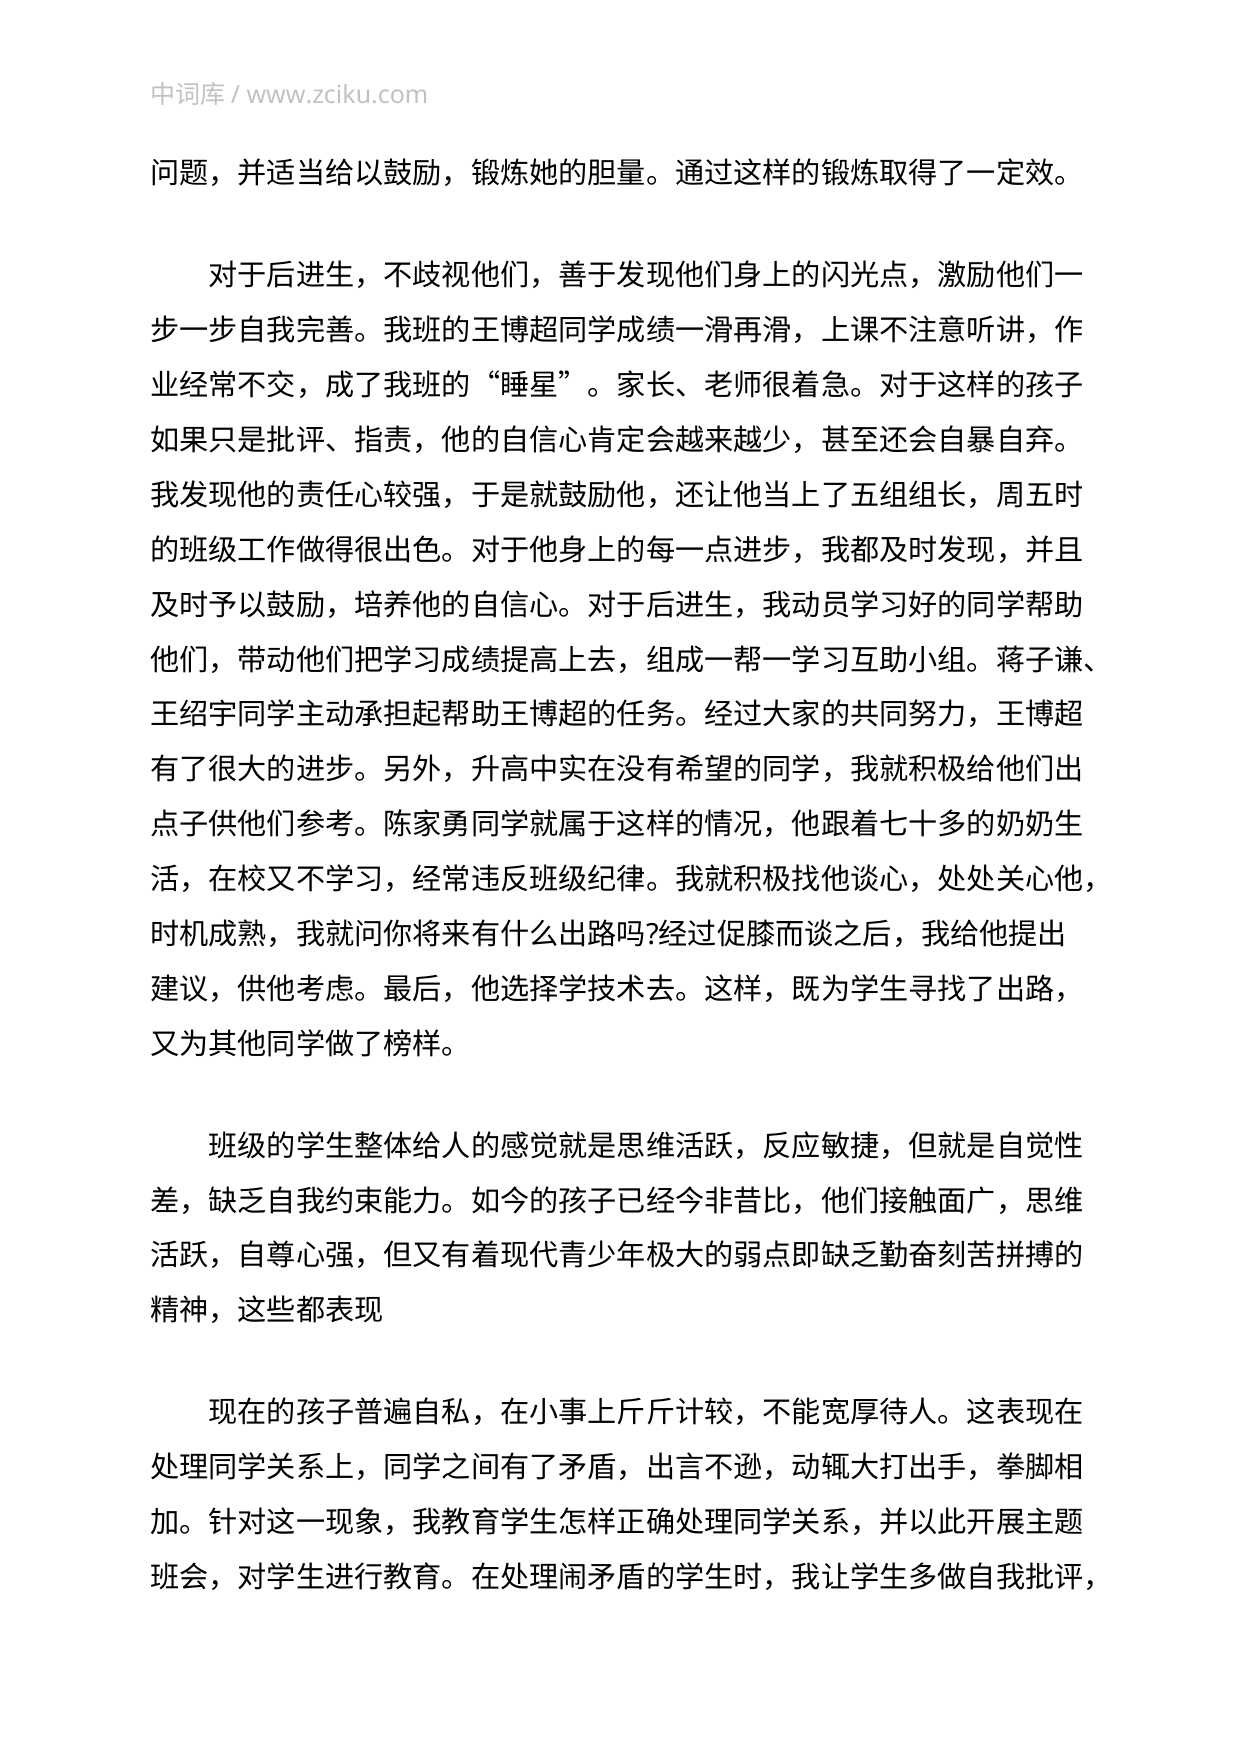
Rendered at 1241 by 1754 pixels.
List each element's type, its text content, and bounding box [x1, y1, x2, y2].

text 班级的学生整体给人的感觉就是思维活跃，反应敏捷，但就是自觉性差，缺乏自我约束能力。如今的孩子已经今非昔比，他们接触面广，思维活跃，自尊心强，但又有着现代青少年极大的弱点即缺乏勤奋刻苦拼搏的精神，这些都表现 [150, 1122, 1090, 1329]
text 对于后进生，不歧视他们，善于发现他们身上的闪光点，激励他们一步一步自我完善。我班的王博超同学成绩一滑再滑，上课不注意听讲，作业经常不交，成了我班的“睡星”。家长、老师很着急。对于这样的孩子如果只是批评、指责，他的自信心肯定会越来越少，甚至还会自暴自弃。我发现他的责任心较强，于是就鼓励他，还让他当上了五组组长，周五时的班级工作做得很出色。对于他身上的每一点进步，我都及时发现，并且及时予以鼓励，培养他的自信心。对于后进生，我动员学习好的同学帮助他们，带动他们把学习成绩提高上去，组成一帮一学习互助小组。蒋子谦、王绍宇同学主动承担起帮助王博超的任务。经过大家的共同努力，王博超有了很大的进步。另外，升高中实在没有希望的同学，我就积极给他们出点子供他们参考。陈家勇同学就属于这样的情况，他跟着七十多的奶奶生活，在校又不学习，经常违反班级纪律。我就积极找他谈心，处处关心他，时机成熟，我就问你将来有什么出路吗?经过促膝而谈之后，我给他提出建议，供他考虑。最后，他选择学技术去。这样，既为学生寻找了出路，又为其他同学做了榜样。 [150, 252, 1090, 1063]
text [150, 150, 1090, 192]
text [150, 1389, 1090, 1596]
